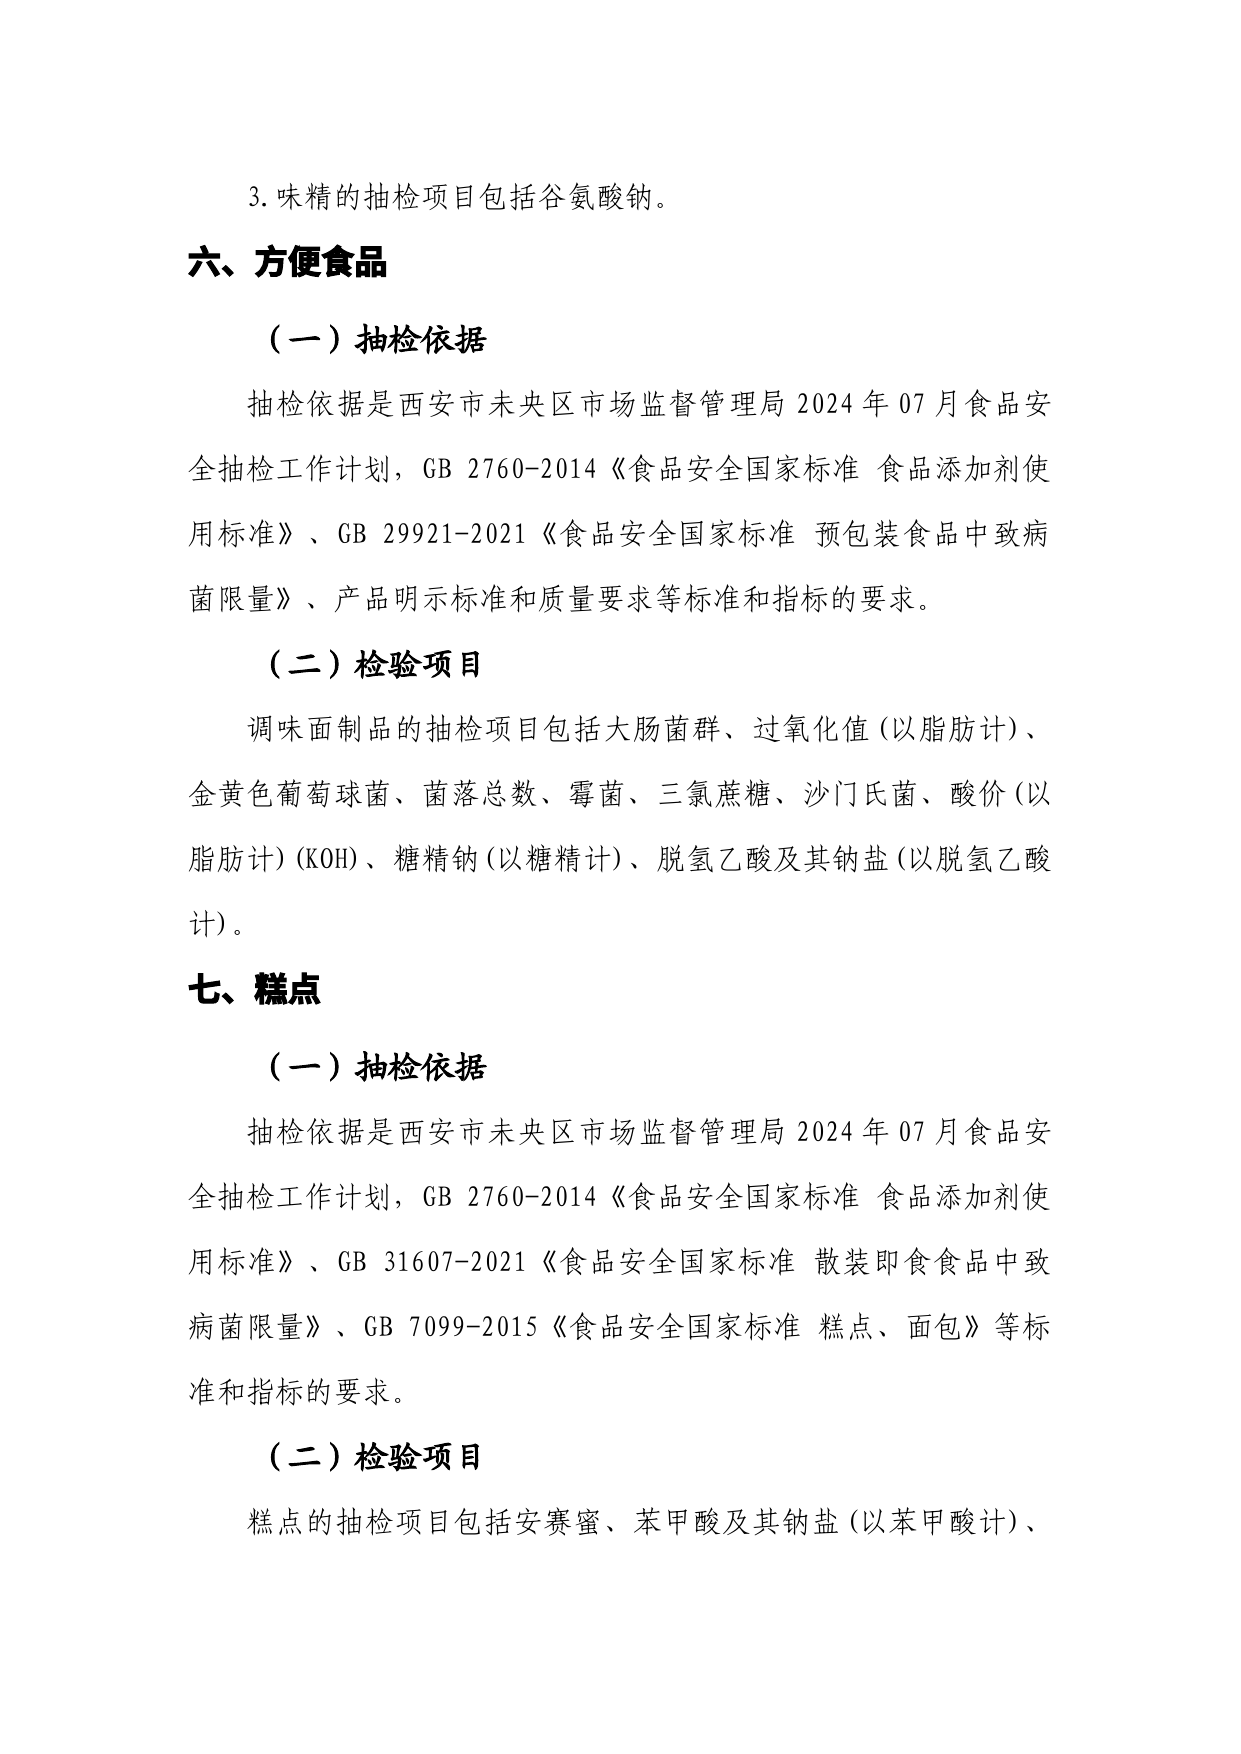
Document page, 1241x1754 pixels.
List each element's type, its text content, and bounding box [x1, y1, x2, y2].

list （一）抽检依据 [187, 1032, 1053, 1097]
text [187, 1487, 1053, 1552]
list （二）检验项目 [187, 629, 1053, 694]
list （二）检验项目 [187, 1422, 1053, 1487]
list （一）抽检依据 [187, 304, 1053, 369]
subtitle 方便食品 [187, 227, 1053, 292]
text 调味面制品的抽检项目包括大肠菌群、过氧化值(以脂肪计)、金黄色葡萄球菌、菌落总数、霉菌、三氯蔗糖、沙门氏菌、酸价(以脂肪计)(KOH)、糖精钠(以糖精计)、脱氢乙酸及其钠盐(以脱氢乙酸计)。 [187, 694, 1053, 954]
text 抽检依据是西安市未央区市场监督管理局2024年07月食品安全抽检工作计划，GB 2760-2014《食品安全国家标准 食品添加剂使用标准》、GB 29921-2021《食品安全国家标准 预包装食品中致病菌限量》、产品明示标准和质量要求等标准和指标的要求。 [187, 369, 1053, 629]
text 抽检依据是西安市未央区市场监督管理局2024年07月食品安全抽检工作计划，GB 2760-2014《食品安全国家标准 食品添加剂使用标准》、GB 31607-2021《食品安全国家标准 散装即食食品中致病菌限量》、GB 7099-2015《食品安全国家标准 糕点、面包》等标准和指标的要求。 [187, 1097, 1053, 1422]
subtitle 糕点 [187, 954, 1053, 1019]
text 3.味精的抽检项目包括谷氨酸钠。 [187, 162, 1053, 227]
